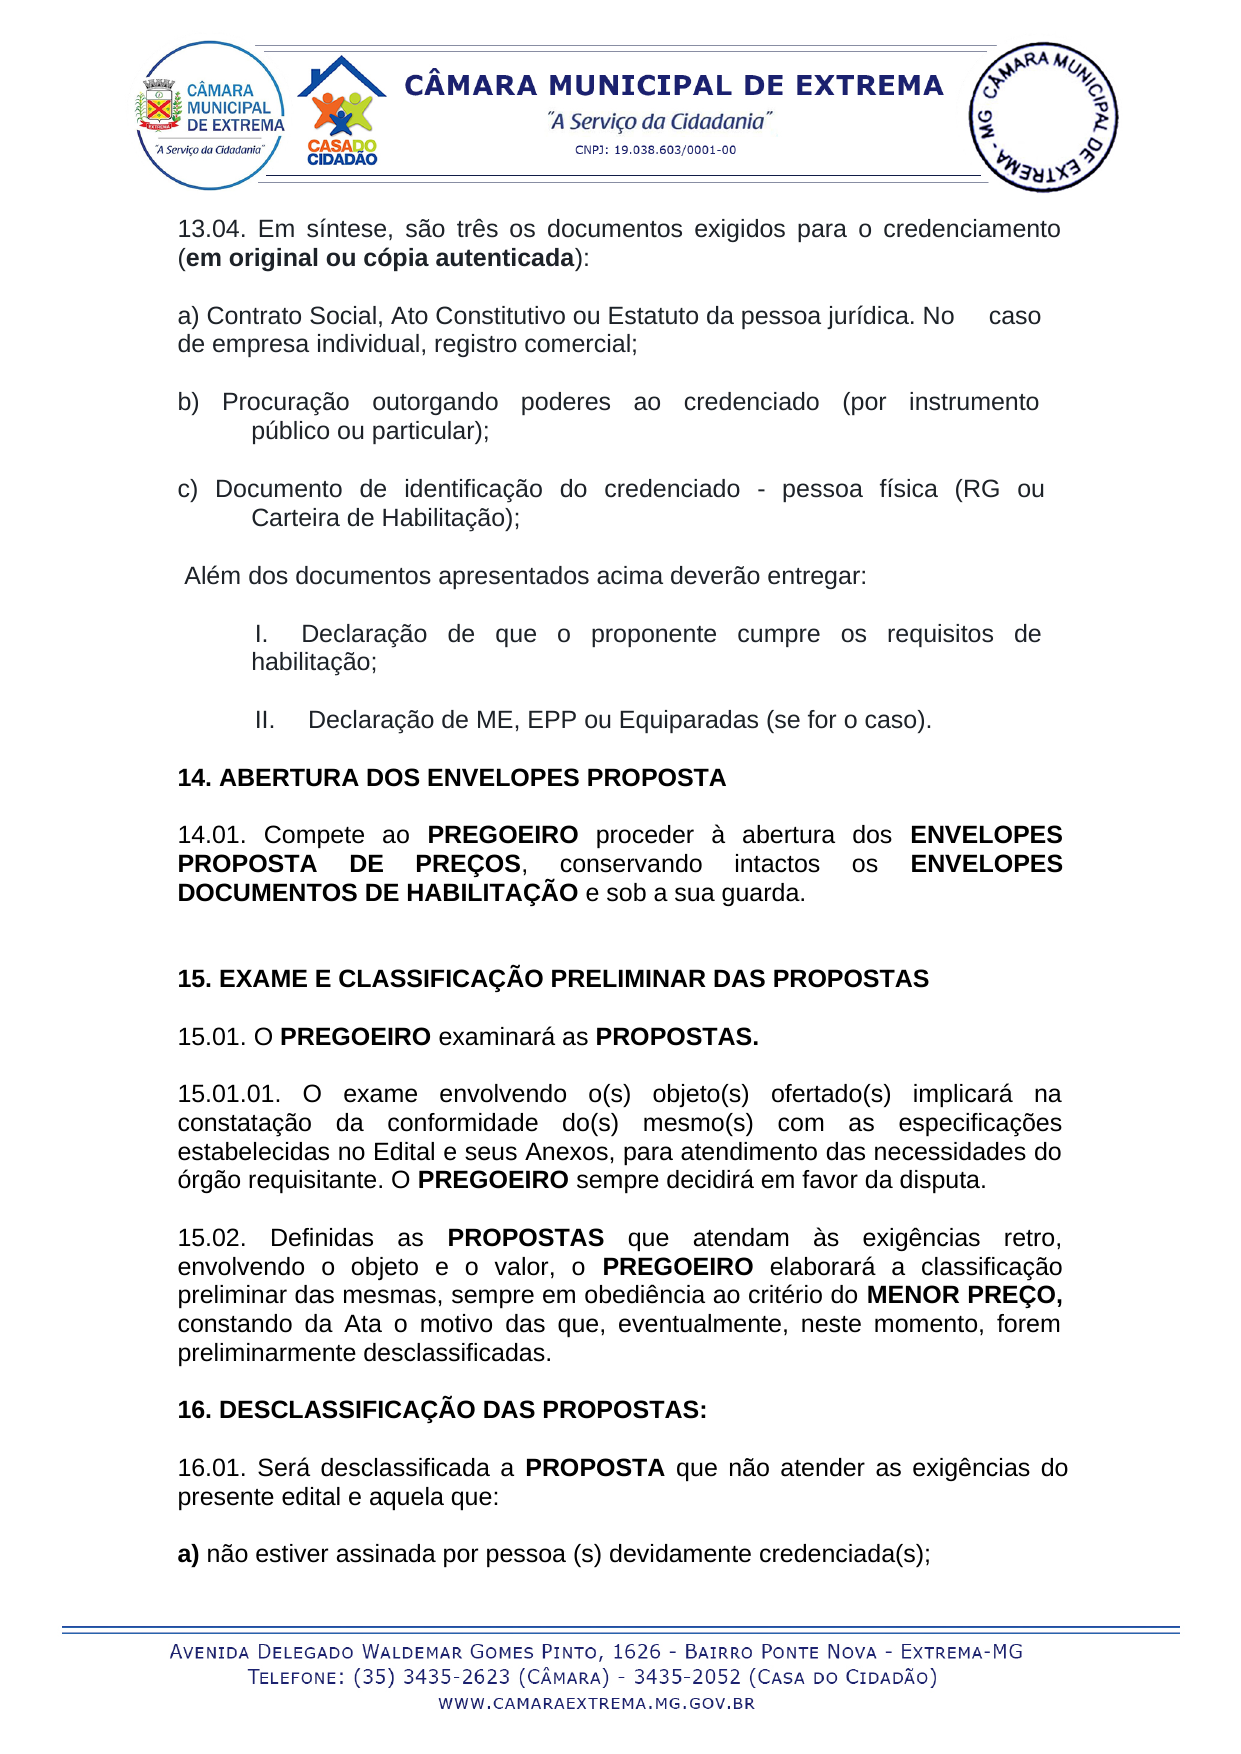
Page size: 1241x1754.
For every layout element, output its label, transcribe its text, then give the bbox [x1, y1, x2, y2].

picture [46, 1615, 1194, 1724]
text a) não estiver assinada por pessoa (s) devidamente credenciada(s); [177, 1539, 1063, 1568]
picture [124, 30, 1123, 221]
text 16. DESCLASSIFICAÇÃO DAS PROPOSTAS: [177, 1395, 1063, 1424]
text II. Declaração de ME, EPP ou Equiparadas (se for o caso). [177, 705, 1063, 734]
text b) Procuração outorgando poderes ao credenciado (por instrumento público ou particular); [177, 387, 1063, 445]
text 13.04. Em síntese, são três os documentos exigidos para o credenciamento (em original ou cópia autenticada): [177, 214, 1063, 271]
text I. Declaração de que o proponente cumpre os requisitos de habilitação; [177, 618, 1063, 676]
text 15.01. O PREGOEIRO examinará as PROPOSTAS. [177, 1021, 1063, 1050]
text 14.01. Compete ao PREGOEIRO proceder à abertura dos ENVELOPES PROPOSTA DE PREÇOS, conservando intactos os ENVELOPES DOCUMENTOS DE HABILITAÇÃO e sob a sua guarda. [177, 820, 1063, 906]
text a) Contrato Social, Ato Constitutivo ou Estatuto da pessoa jurídica. No caso de empresa individual, registro comercial; [177, 301, 1063, 358]
text Além dos documentos apresentados acima deverão entregar: [177, 561, 1063, 589]
text 15.02. Definidas as PROPOSTAS que atendam às exigências retro, envolvendo o objeto e o valor, o PREGOEIRO elaborará a classificação preliminar das mesmas, sempre em obediência ao critério do MENOR PREÇO, constando da Ata o motivo das que, eventualmente, neste momento, forem preliminarmente desclassificadas. [177, 1223, 1063, 1366]
text 16.01. Será desclassificada a PROPOSTA que não atender as exigências do presente edital e aquela que: [177, 1453, 1069, 1510]
text 15.01.01. O exame envolvendo o(s) objeto(s) ofertado(s) implicará na constatação da conformidade do(s) mesmo(s) com as especificações estabelecidas no Edital e seus Anexos, para atendimento das necessidades do órgão requisitante. O PREGOEIRO sempre decidirá em favor da disputa. [177, 1079, 1063, 1194]
text c) Documento de identificação do credenciado - pessoa física (RG ou Carteira de Habilitação); [177, 474, 1063, 531]
text 15. EXAME E CLASSIFICAÇÃO PRELIMINAR DAS PROPOSTAS [177, 964, 1063, 993]
text 14. ABERTURA DOS ENVELOPES PROPOSTA [177, 763, 1063, 791]
